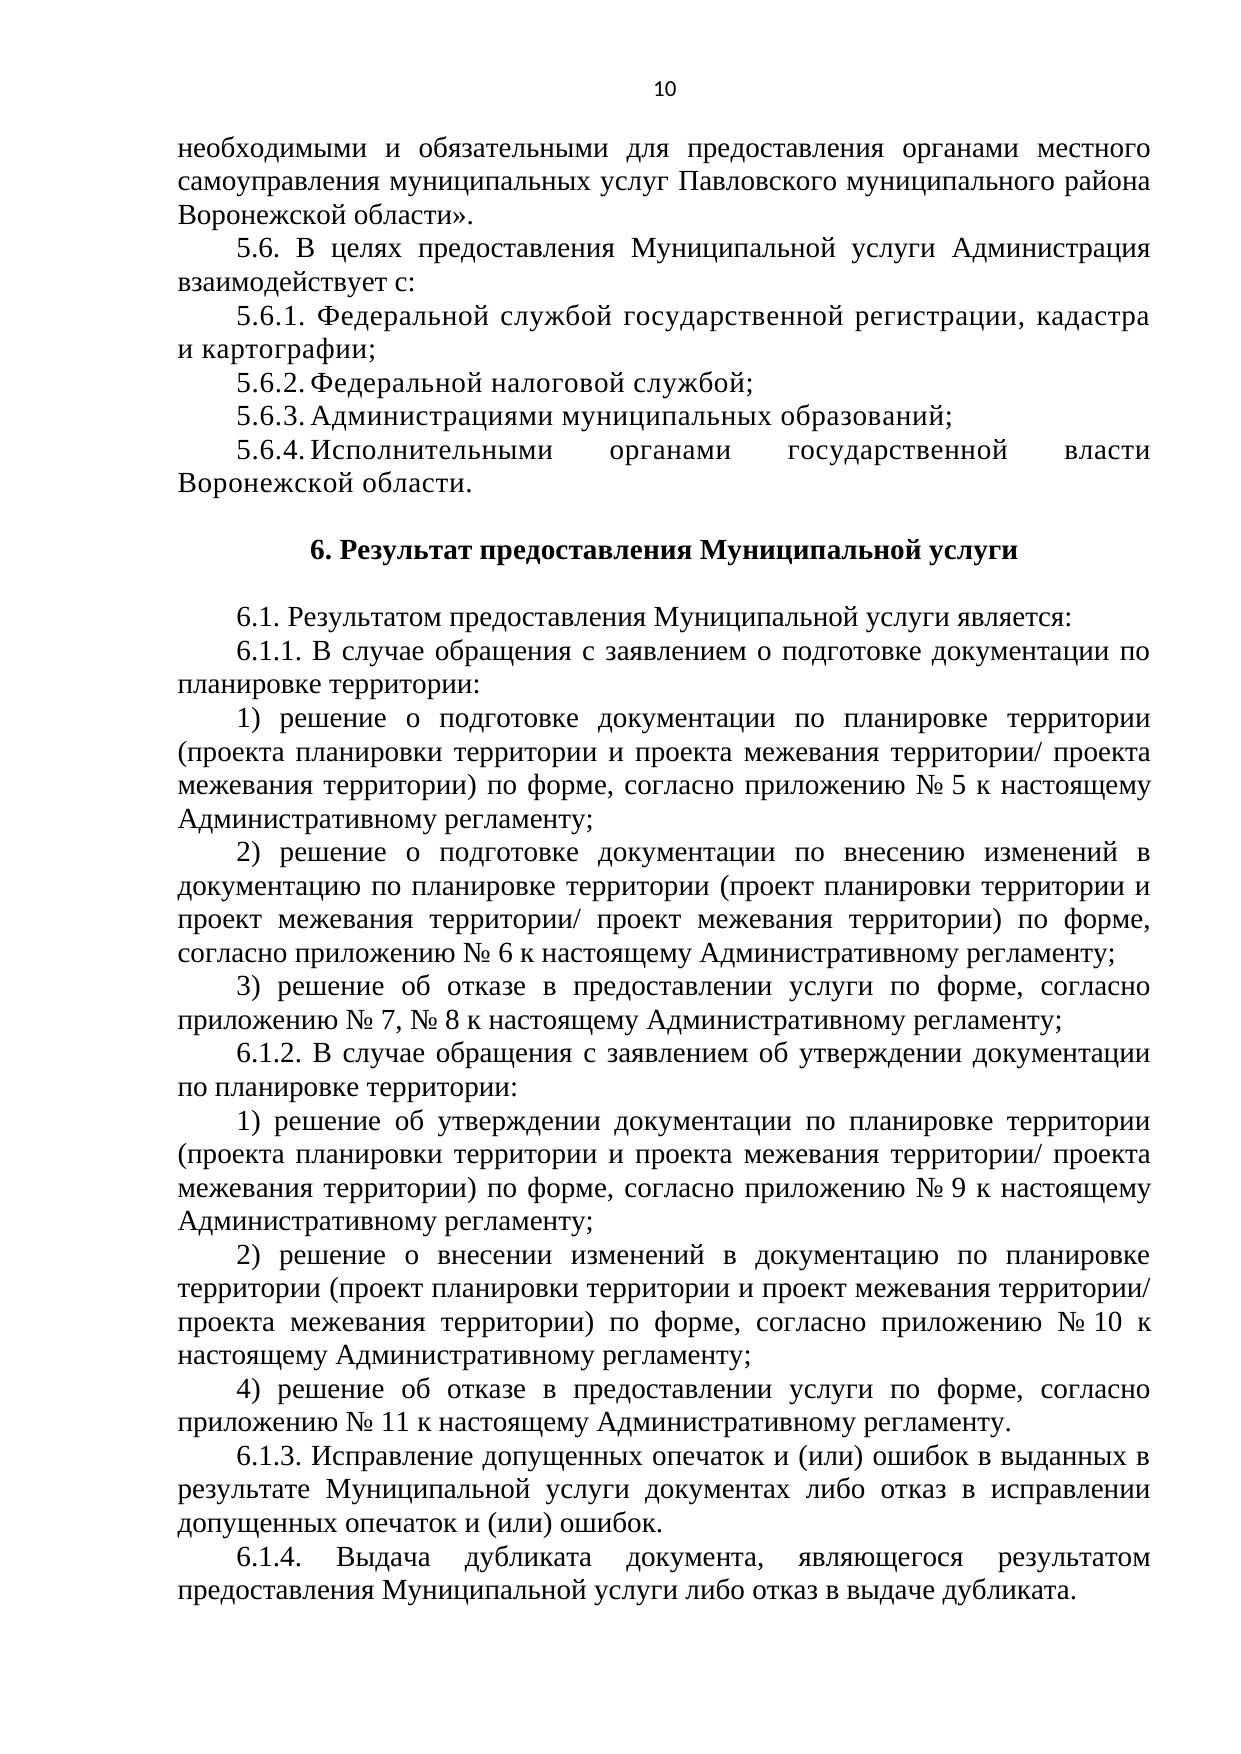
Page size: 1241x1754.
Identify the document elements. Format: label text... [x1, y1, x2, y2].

text 3) решение об отказе в предоставлении услуги по форме, согласно приложению № 7, № 8 к настоящему Административному регламенту; [177, 968, 1152, 1036]
text 6.1.3. Исправление допущенных опечаток и (или) ошибок в выданных в результате Муниципальной услуги документах либо отказ в исправлении допущенных опечаток и (или) ошибок. [177, 1438, 1152, 1539]
text 4) решение об отказе в предоставлении услуги по форме, согласно приложению № 11 к настоящему Административному регламенту. [177, 1371, 1152, 1438]
list Исполнительными органами государственной власти Воронежской области. [177, 432, 1152, 499]
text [177, 130, 1152, 231]
text 1) решение об утверждении документации по планировке территории (проекта планировки территории и проекта межевания территории/ проекта межевания территории) по форме, согласно приложению № 9 к настоящему Административному регламенту; [177, 1103, 1152, 1237]
text 5.6.1. Федеральной службой государственной регистрации, кадастра и картографии; [177, 298, 1152, 365]
text 6.1.4. Выдача дубликата документа, являющегося результатом предоставления Муниципальной услуги либо отказ в выдаче дубликата. [177, 1539, 1152, 1606]
text 6.1.2. В случае обращения с заявлением об утверждении документации по планировке территории: [177, 1036, 1152, 1103]
list Администрациями муниципальных образований; [177, 398, 1152, 432]
text 6.1. Результатом предоставления Муниципальной услуги является: [177, 599, 1152, 633]
text 6.1.1. В случае обращения с заявлением о подготовке документации по планировке территории: [177, 633, 1152, 700]
text 2) решение о подготовке документации по внесению изменений в документацию по планировке территории (проект планировки территории и проект межевания территории/ проект межевания территории) по форме, согласно приложению № 6 к настоящему Административному регламенту; [177, 834, 1152, 968]
text 2) решение о внесении изменений в документацию по планировке территории (проект планировки территории и проект межевания территории/ проекта межевания территории) по форме, согласно приложению № 10 к настоящему Административному регламенту; [177, 1237, 1152, 1371]
text 5.6. В целях предоставления Муниципальной услуги Администрация взаимодействует с: [177, 231, 1152, 298]
text 1) решение о подготовке документации по планировке территории (проекта планировки территории и проекта межевания территории/ проекта межевания территории) по форме, согласно приложению № 5 к настоящему Административному регламенту; [177, 700, 1152, 834]
list Федеральной налоговой службой; [177, 365, 1152, 398]
text 6. Результат предоставления Муниципальной услуги [177, 532, 1152, 566]
